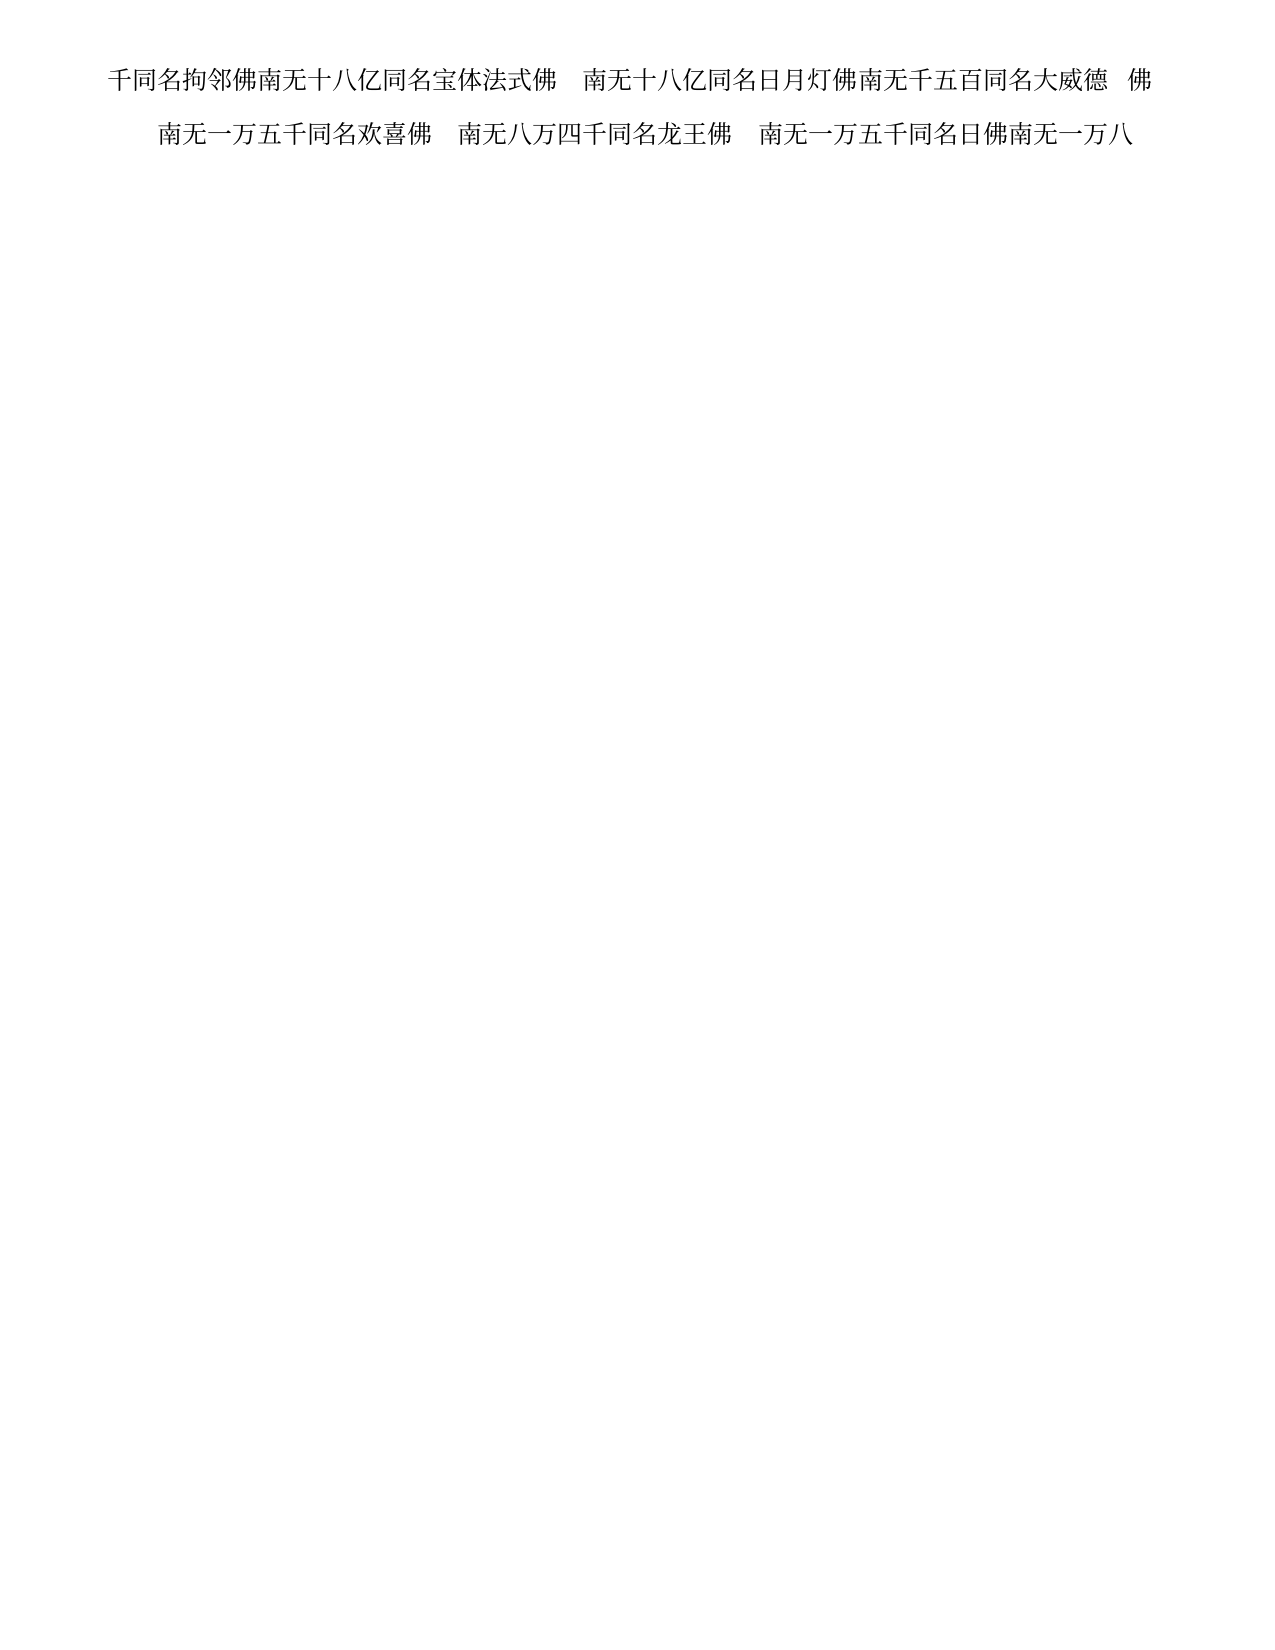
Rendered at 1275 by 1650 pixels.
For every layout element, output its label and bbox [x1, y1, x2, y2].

text [107, 60, 1159, 151]
